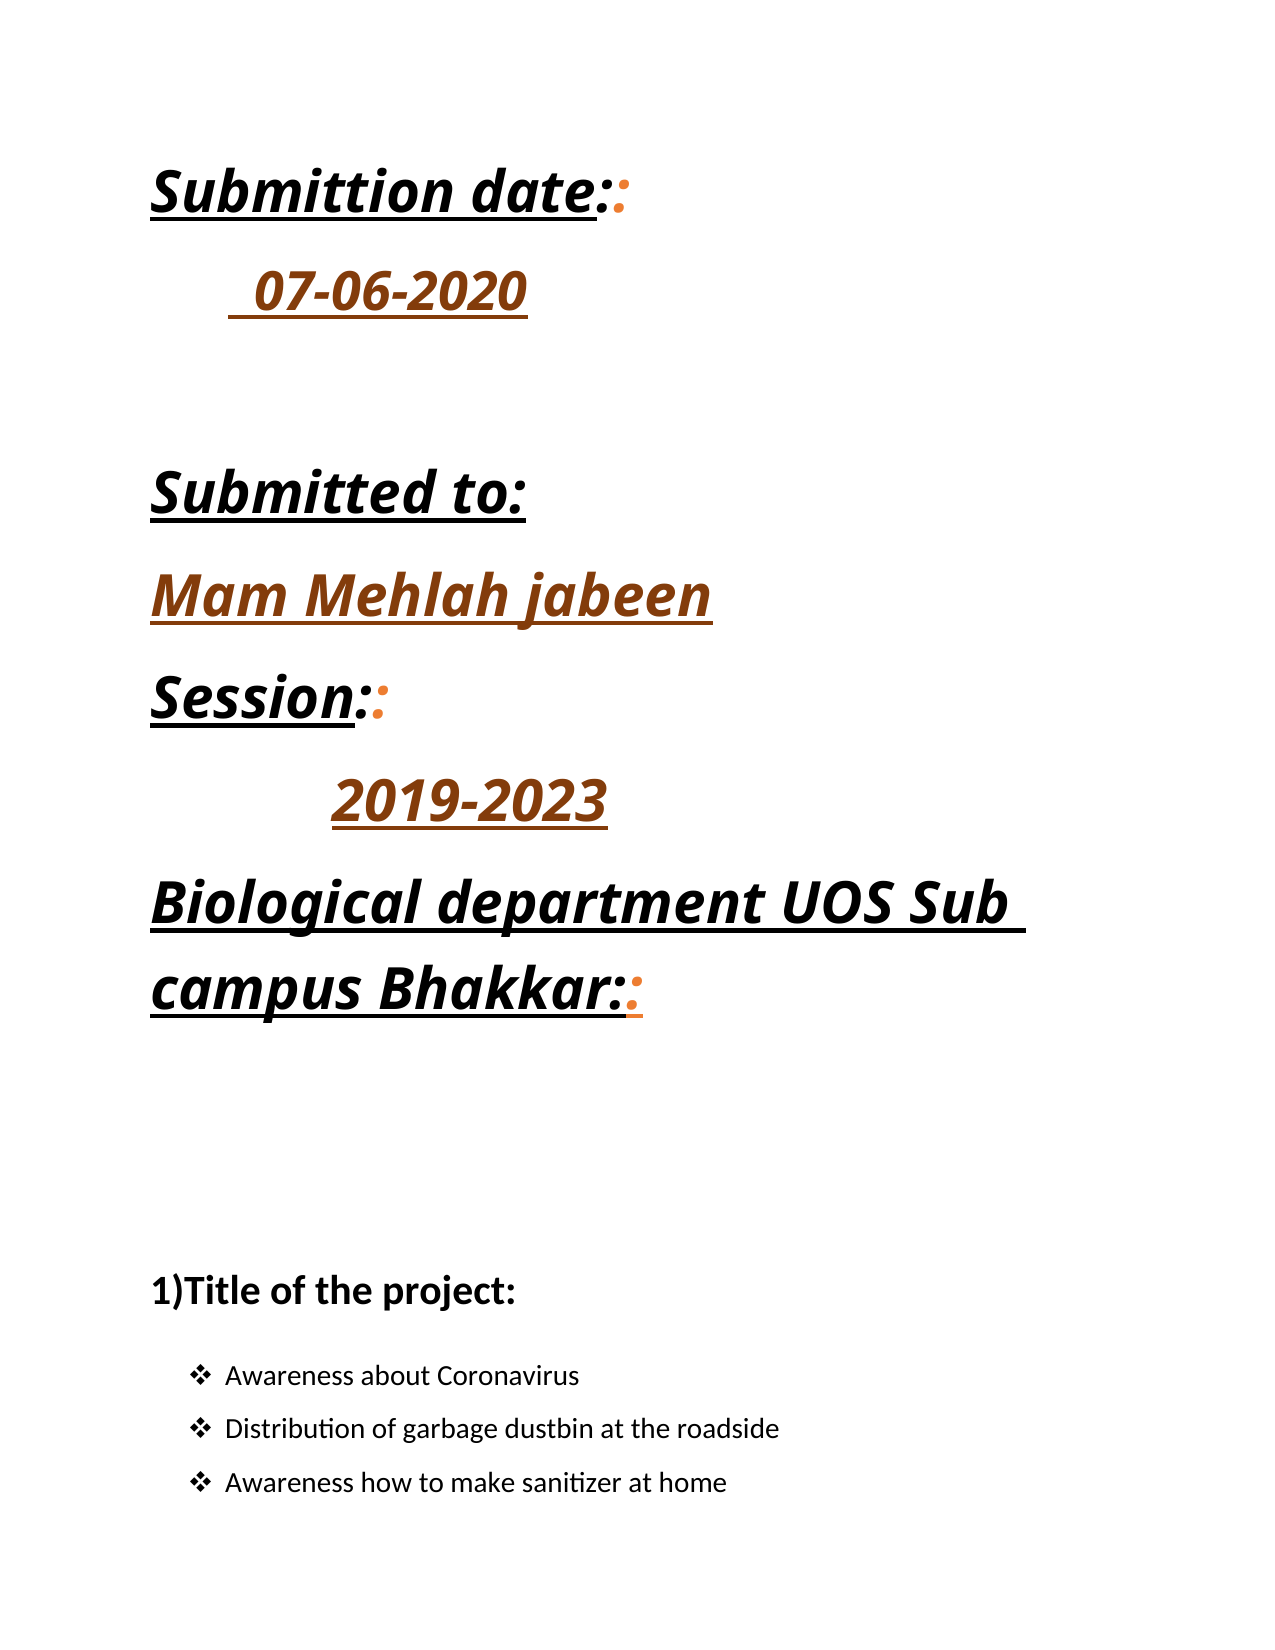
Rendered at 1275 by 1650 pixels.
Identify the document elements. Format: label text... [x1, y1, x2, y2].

text Session:: [150, 656, 1125, 736]
text 2019-2023 [150, 759, 1125, 838]
list Awareness how to make sanitizer at home [187, 1464, 1125, 1500]
text 1)Title of the project: [150, 1264, 1125, 1315]
text Submittion date:: [150, 150, 1125, 229]
text 07-06-2020 [150, 252, 1125, 326]
text Submitted to: [150, 451, 1125, 531]
text Biological department UOS Sub campus Bhakkar:: [150, 861, 1125, 1027]
text Mam Mehlah jabeen [150, 554, 1125, 633]
list Awareness about Coronavirus [187, 1357, 1125, 1393]
list Distribution of garbage dustbin at the roadside [187, 1411, 1125, 1446]
